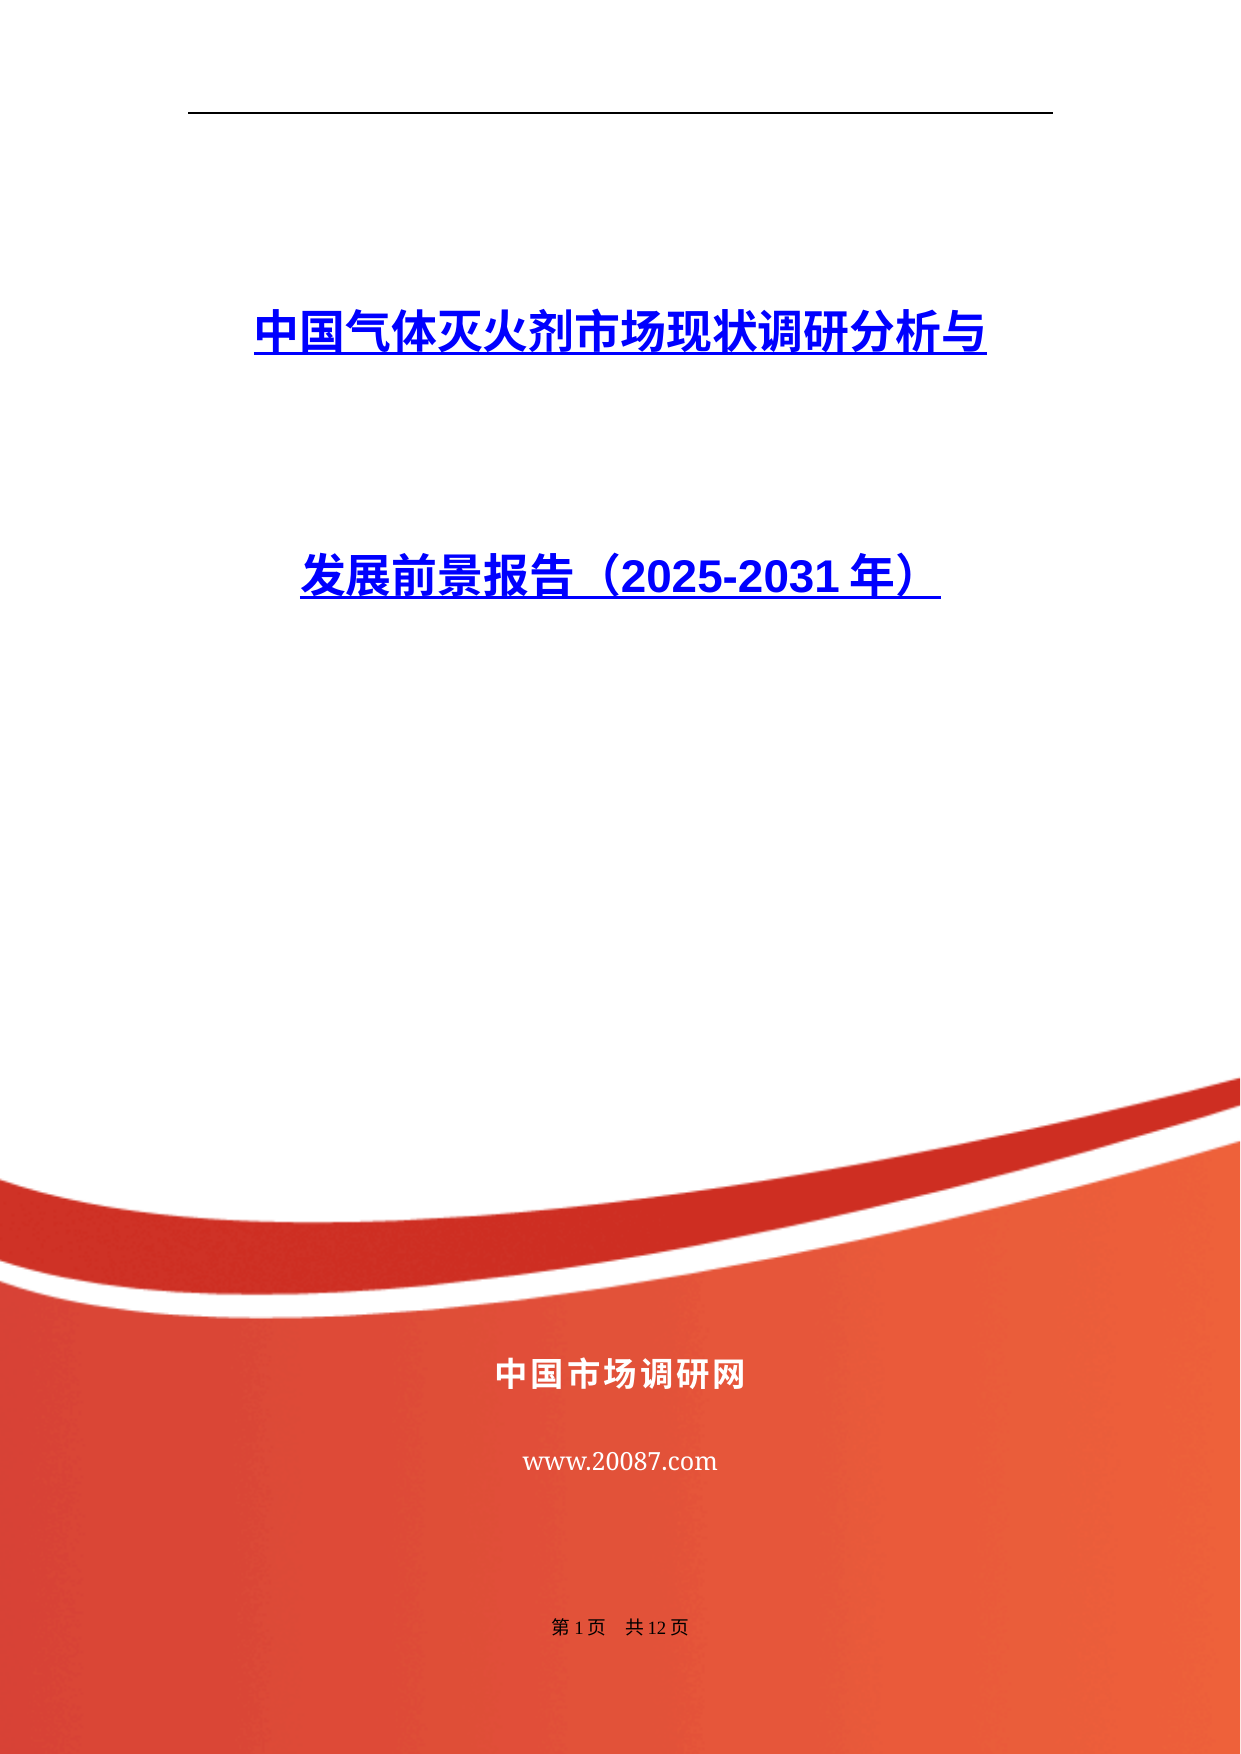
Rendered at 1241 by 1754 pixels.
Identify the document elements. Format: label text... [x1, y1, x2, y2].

subtitle 中国市场调研网 [187, 1339, 1053, 1404]
text www.20087.com [187, 1428, 1053, 1493]
picture [0, 1006, 1241, 1754]
table_header 中国气体灭火剂市场现状调研分析与发展前景报告（2025-2031年） [188, 207, 1053, 773]
